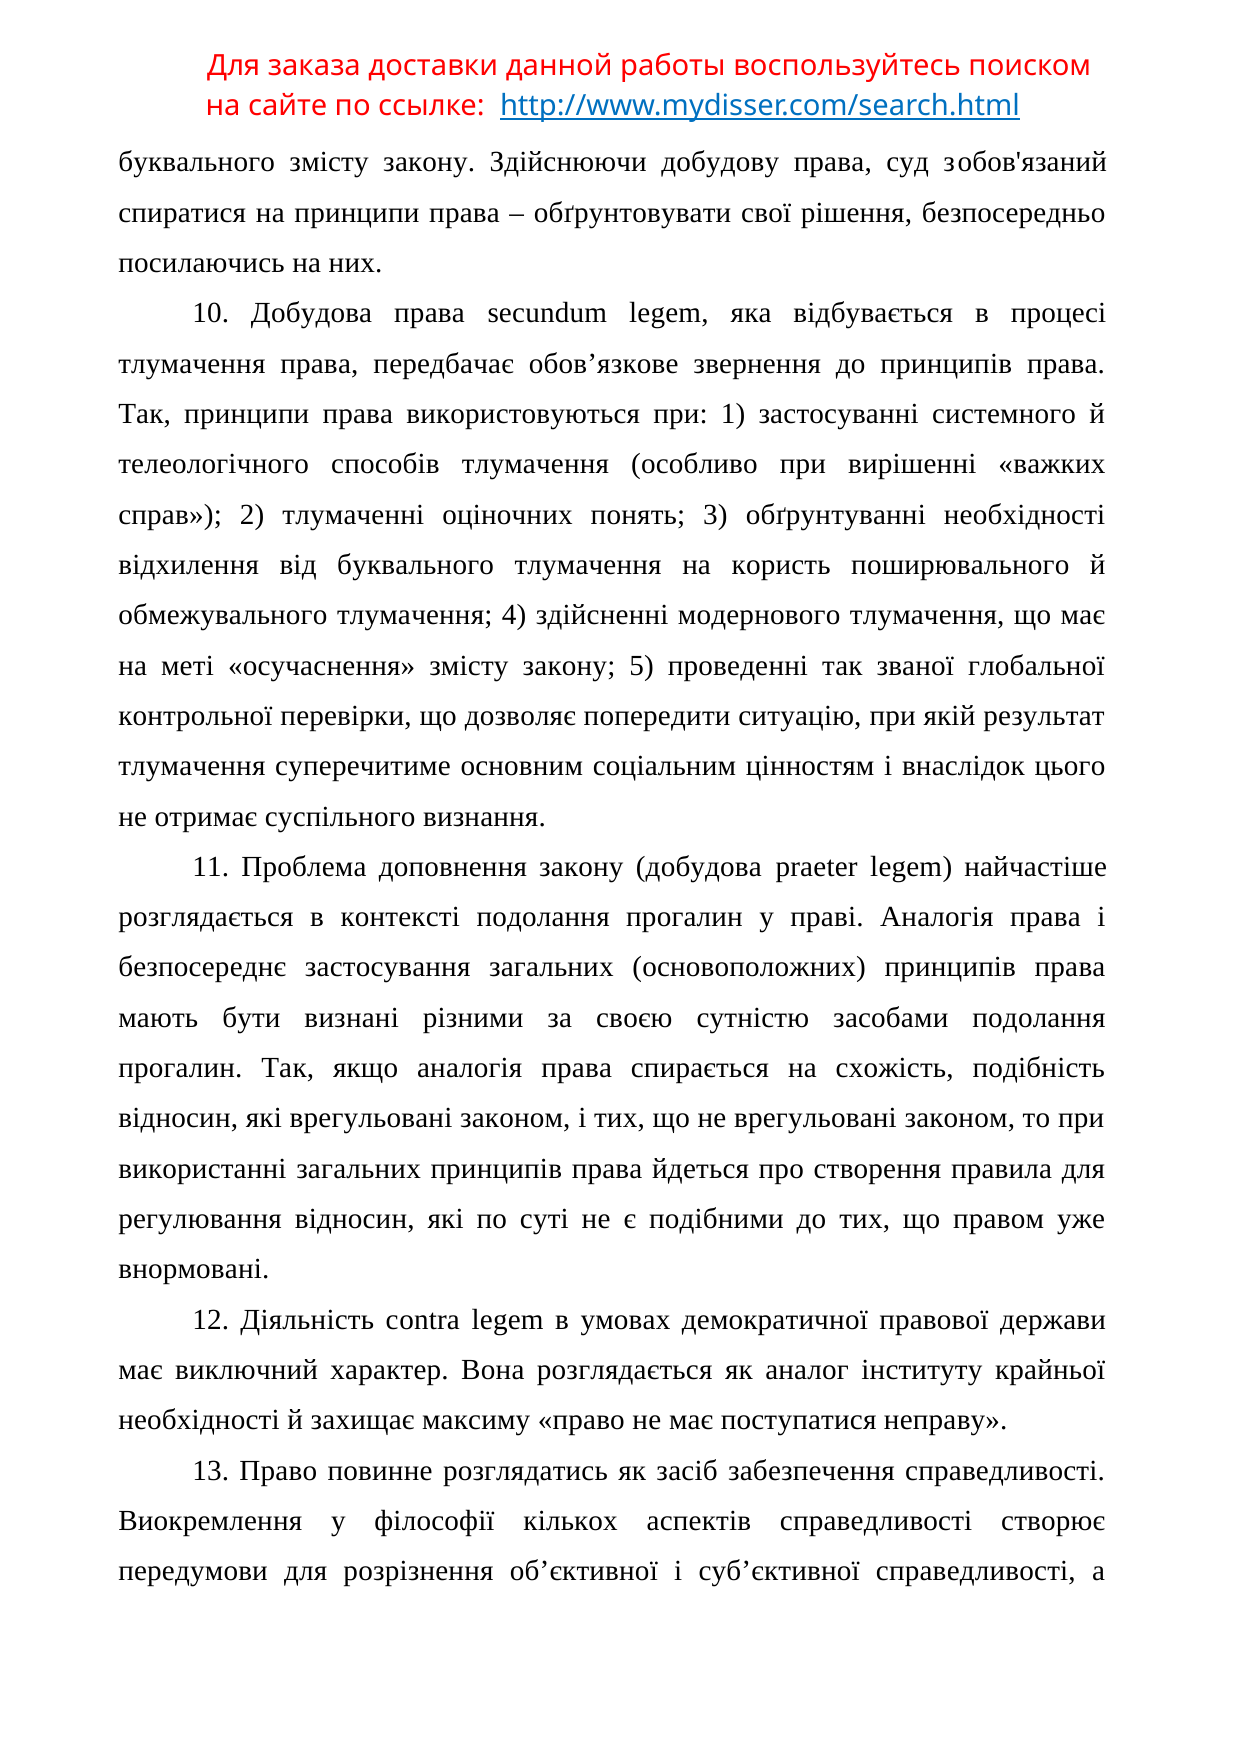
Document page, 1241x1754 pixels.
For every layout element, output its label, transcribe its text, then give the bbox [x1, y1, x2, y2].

text 12. Діяльність сontra legem в умовах демократичної правової держави має виключний характер. Вона розглядається як аналог інституту крайньої необхідності й захищає максиму «право не має поступатися неправу». [118, 1302, 1107, 1436]
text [118, 144, 1107, 279]
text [118, 1453, 1107, 1587]
text 11. Проблема доповнення закону (добудова praeter legem) найчастіше розглядається в контексті подолання прогалин у праві. Аналогія права і безпосереднє застосування загальних (основоположних) принципів права мають бути визнані різними за своєю сутністю засобами подолання прогалин. Так, якщо аналогія права спирається на схожість, подібність відносин, які врегульовані законом, і тих, що не врегульовані законом, то при використанні загальних принципів права йдеться про створення правила для регулювання відносин, які по суті не є подібними до тих, що правом уже внормовані. [118, 849, 1107, 1285]
text 10. Добудова права secundum legem, яка відбувається в процесі тлумачення права, передбачає обов’язкове звернення до принципів права. Так, принципи права використовуються при: 1) застосуванні системного й телеологічного способів тлумачення (особливо при вирішенні «важких справ»); 2) тлумаченні оціночних понять; 3) обґрунтуванні необхідності відхилення від буквального тлумачення на користь поширювального й обмежувального тлумачення; 4) здійсненні модернового тлумачення, що має на меті «осучаснення» змісту закону; 5) проведенні так званої глобальної контрольної перевірки, що дозволяє попередити ситуацію, при якій результат тлумачення суперечитиме основним соціальним цінностям і внаслідок цього не отримає суспільного визнання. [118, 296, 1107, 832]
